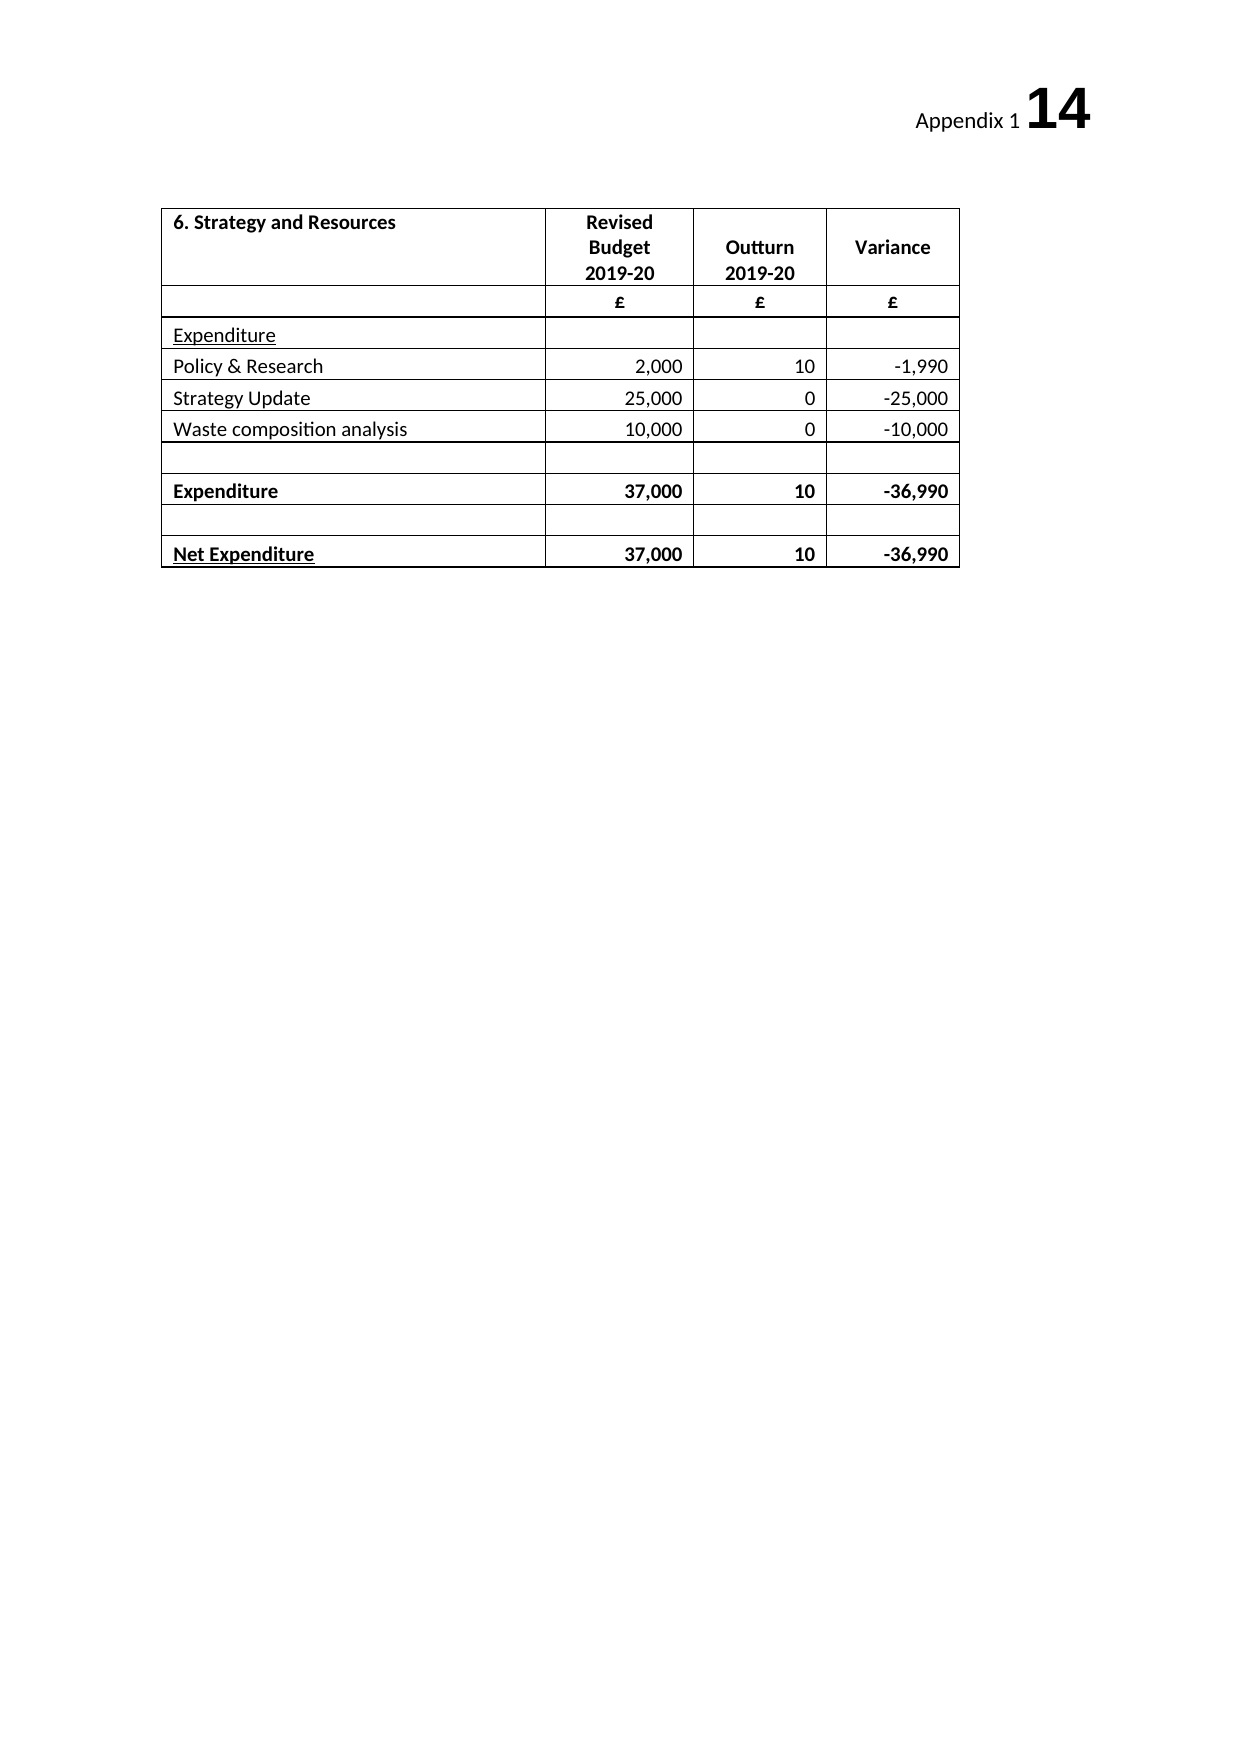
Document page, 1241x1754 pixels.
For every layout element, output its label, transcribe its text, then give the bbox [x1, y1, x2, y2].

table_cell [827, 443, 959, 473]
table_cell 0 [694, 411, 826, 441]
table_cell 10 [694, 349, 826, 379]
table_cell -25,000 [827, 380, 959, 410]
table_cell -36,990 [827, 474, 959, 504]
table_cell £ [546, 286, 693, 316]
table_header Outturn 2019-20 [694, 209, 826, 285]
table_header Revised Budget 2019-20 [546, 209, 693, 285]
table_cell [827, 318, 959, 348]
table_cell -10,000 [827, 411, 959, 441]
table_cell 10,000 [546, 411, 693, 441]
table_cell 25,000 [546, 380, 693, 410]
table_cell [827, 505, 959, 535]
table_cell 10 [694, 536, 826, 566]
table_cell [694, 443, 826, 473]
table_cell Strategy Update [162, 380, 545, 410]
table_cell 0 [694, 380, 826, 410]
table_cell £ [827, 286, 959, 316]
table_cell 10 [694, 474, 826, 504]
table_cell Expenditure [162, 474, 545, 504]
table_header Variance [827, 209, 959, 285]
table_cell [162, 443, 545, 473]
table_cell 37,000 [546, 474, 693, 504]
table_header 6. Strategy and Resources [162, 209, 545, 285]
table_cell 2,000 [546, 349, 693, 379]
table_cell [162, 286, 545, 316]
table_cell £ [694, 286, 826, 316]
table_cell -1,990 [827, 349, 959, 379]
table_cell Net Expenditure [162, 536, 545, 566]
table_cell 37,000 [546, 536, 693, 566]
table_cell -36,990 [827, 536, 959, 566]
table_cell Policy & Research [162, 349, 545, 379]
table_cell [694, 505, 826, 535]
table_cell Waste composition analysis [162, 411, 545, 441]
table_cell [162, 505, 545, 535]
table_cell [546, 505, 693, 535]
table_cell Expenditure [162, 318, 545, 348]
table_cell [546, 318, 693, 348]
table_cell [546, 443, 693, 473]
table_cell [694, 318, 826, 348]
